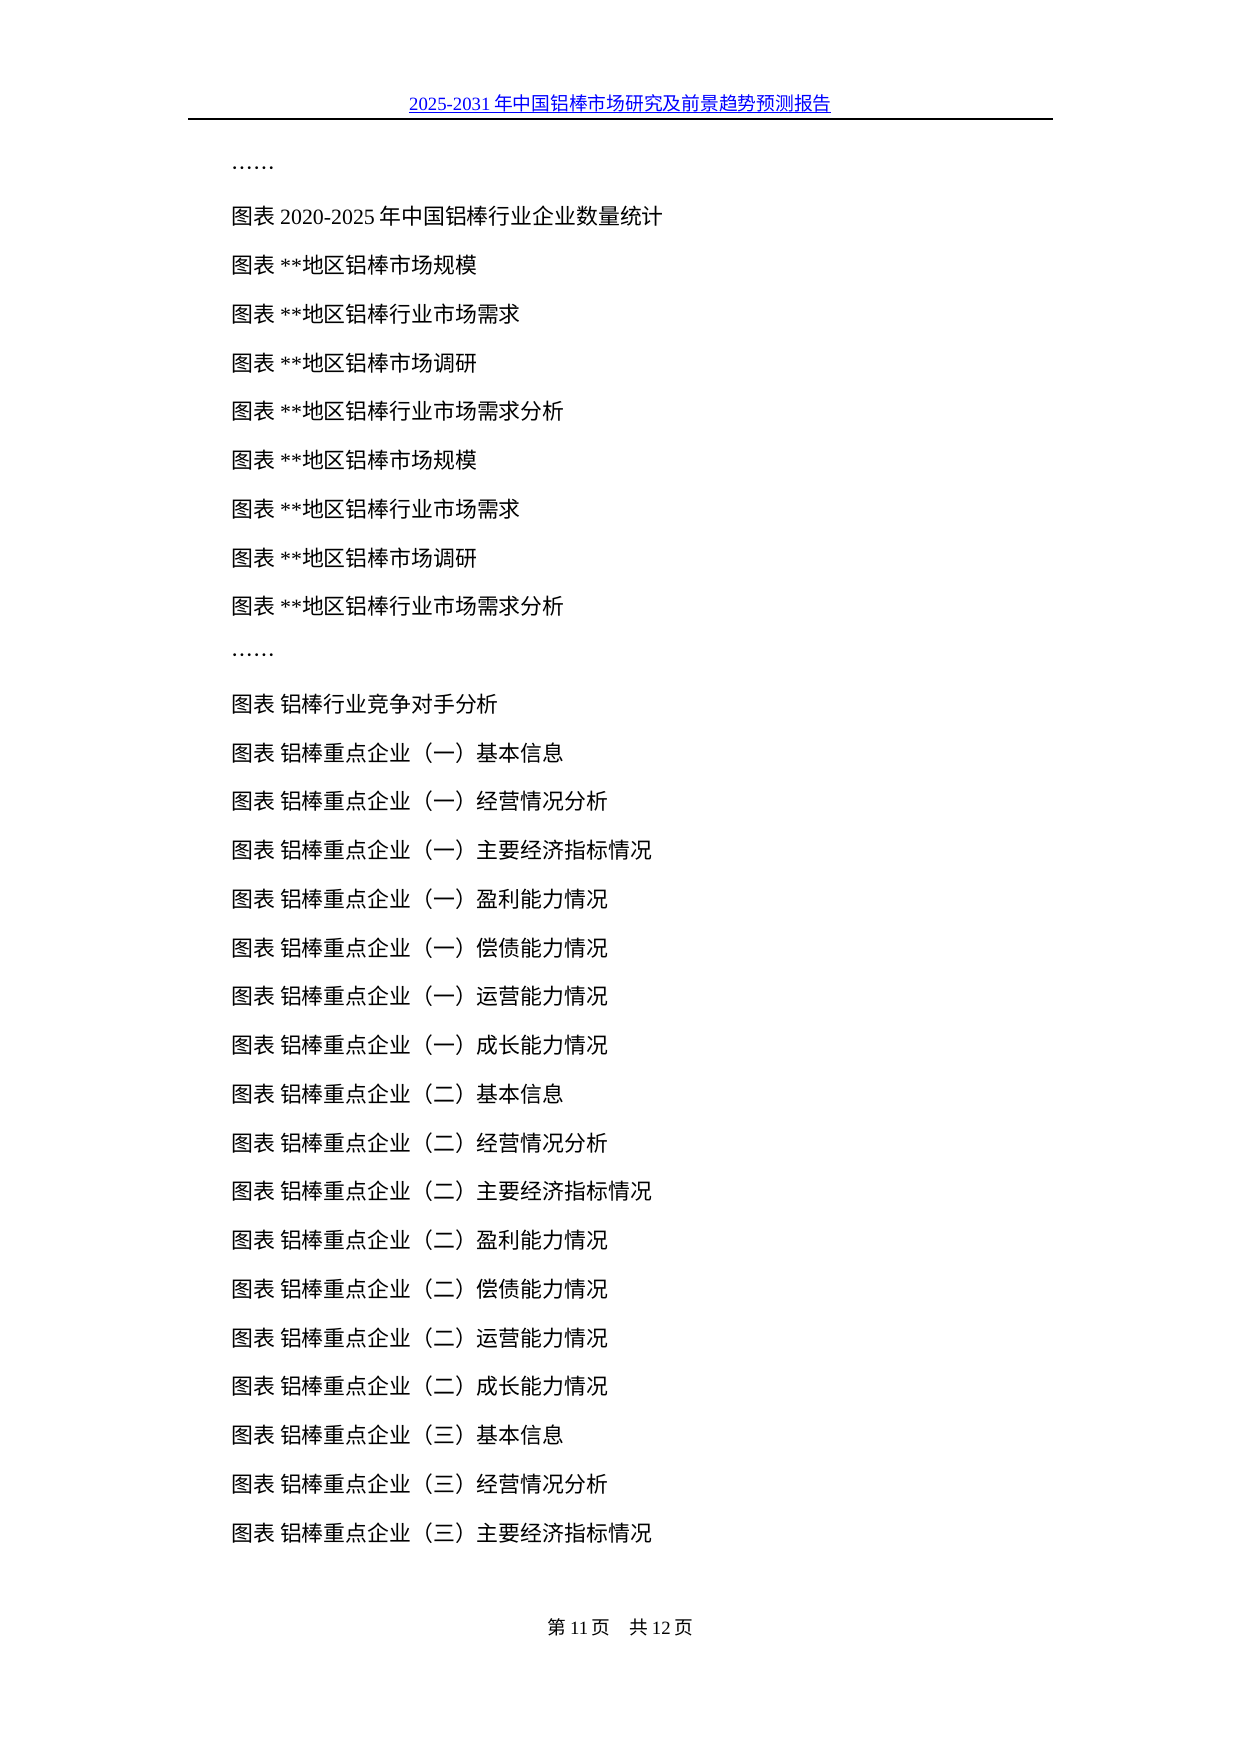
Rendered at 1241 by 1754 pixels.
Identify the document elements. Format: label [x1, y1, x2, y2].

text [187, 150, 1053, 1548]
